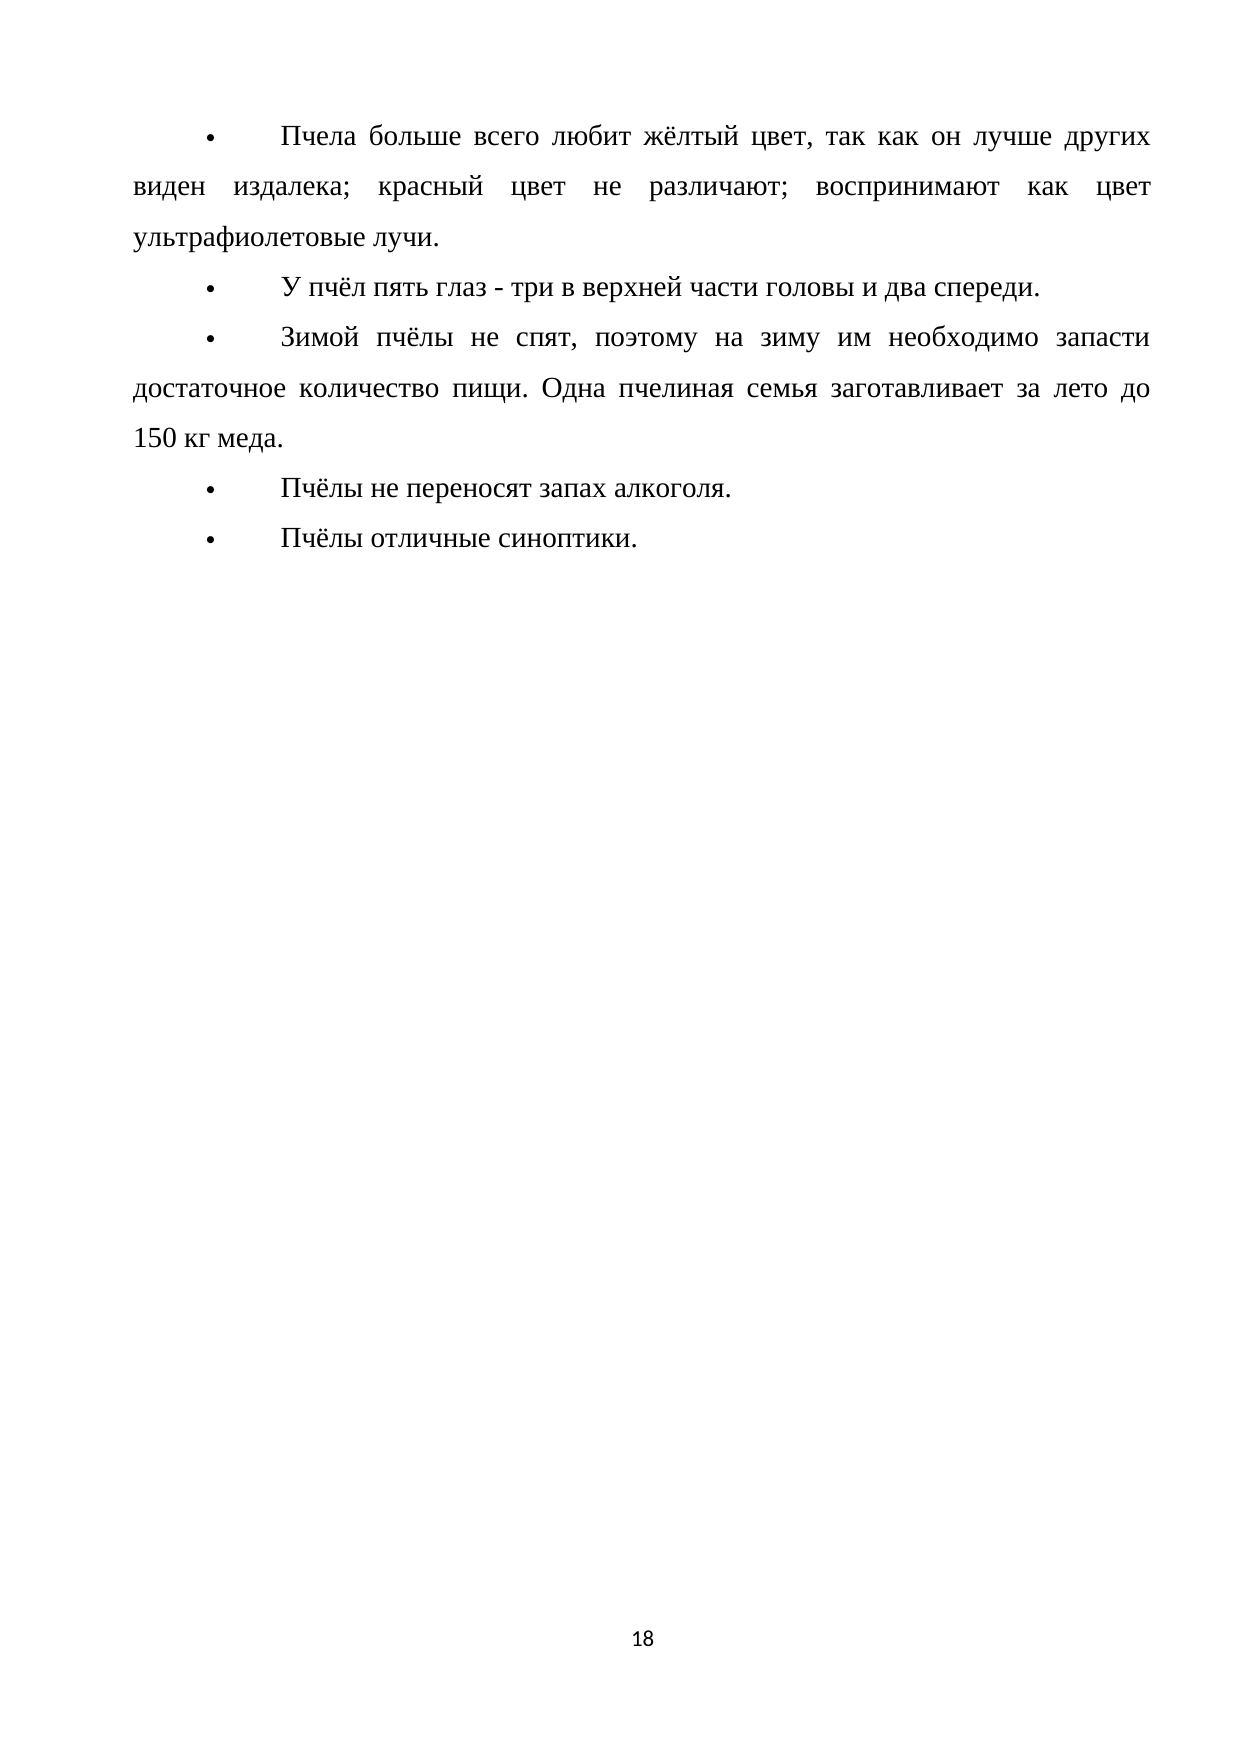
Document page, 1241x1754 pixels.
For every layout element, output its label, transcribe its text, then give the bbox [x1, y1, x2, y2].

list Пчела больше всего любит жёлтый цвет, так как он лучше других виден издалека; красный цвет не различают; воспринимают как цвет ультрафиолетовые лучи. [133, 118, 1152, 252]
list Пчёлы не переносят запах алкоголя. [133, 470, 1152, 504]
list Пчёлы отличные синоптики. [133, 521, 1152, 554]
list Зимой пчёлы не спят, поэтому на зиму им необходимо запасти достаточное количество пищи. Одна пчелиная семья заготавливает за лето до 150 кг меда. [133, 319, 1152, 453]
list У пчёл пять глаз - три в верхней части головы и два спереди. [133, 269, 1152, 303]
